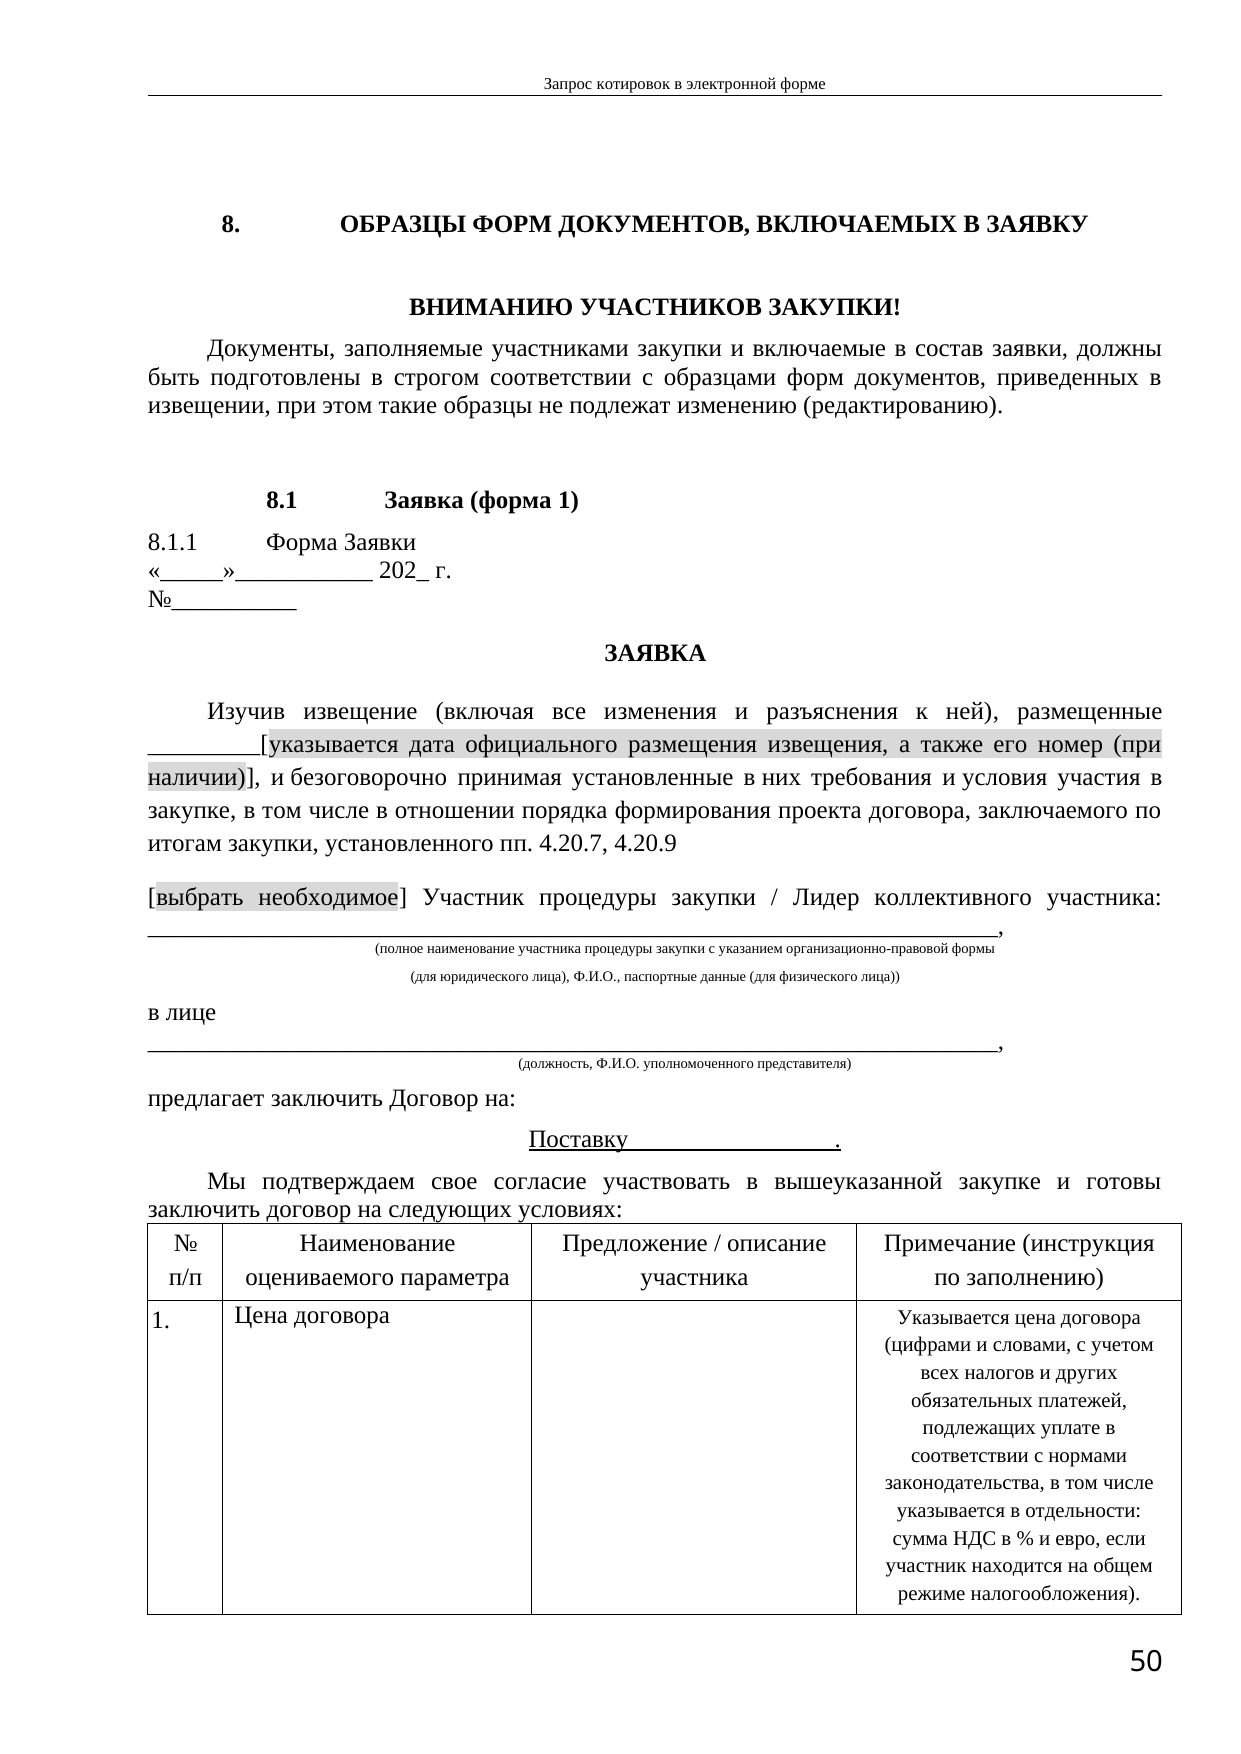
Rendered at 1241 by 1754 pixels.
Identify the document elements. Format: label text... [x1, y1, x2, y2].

table_header Наименование оцениваемого параметра [223, 1224, 531, 1299]
text [выбрать необходимое] Участник процедуры закупки / Лидер коллективного участника: ____________________________________________________________________, [148, 882, 1162, 939]
text ____________________________________________________________________, [148, 1026, 1162, 1054]
text (должность, Ф.И.О. уполномоченного представителя) [148, 1054, 1162, 1083]
text ЗАЯВКА [148, 638, 1162, 667]
text в лице [148, 997, 1162, 1026]
list Форма Заявки [148, 527, 1162, 556]
text Изучив извещение (включая все изменения и разъяснения к ней), размещенные _________[указывается дата официального размещения извещения, а также его номер (при наличии)], и безоговорочно принимая установленные в них требования и условия участия в закупке, в том числе в отношении порядка формирования проекта договора, заключаемого по итогам закупки, установленного пп. 4.20.7, 4.20.9 [148, 696, 1162, 857]
text предлагает заключить Договор на: [148, 1083, 1162, 1112]
table_cell Цена договора [223, 1301, 531, 1614]
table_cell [857, 1301, 1181, 1614]
text №__________ [148, 584, 1163, 613]
text Документы, заполняемые участниками закупки и включаемые в состав заявки, должны быть подготовлены в строгом соответствии с образцами форм документов, приведенных в извещении, при этом такие образцы не подлежат изменению (редактированию). [148, 333, 1162, 419]
text «_____»___________ 202_ г. [148, 556, 1163, 584]
table_header Примечание (инструкция по заполнению) [857, 1224, 1181, 1299]
table_header № п/п [148, 1224, 222, 1299]
table_cell [532, 1301, 856, 1614]
table_header Предложение / описание участника [532, 1224, 856, 1299]
text Мы подтверждаем свое согласие участвовать в вышеуказанной закупке и готовы заключить договор на следующих условиях: [148, 1166, 1162, 1223]
text Поставку ________________. [148, 1124, 1162, 1153]
text (полное наименование участника процедуры закупки с указанием организационно-правовой формы (для юридического лица), Ф.И.О., паспортные данные (для физического лица)) [148, 939, 1162, 997]
list ОБРАЗЦЫ ФОРМ ДОКУМЕНТОВ, ВКЛЮЧАЕМЫХ В ЗАЯВКУ [148, 209, 1162, 238]
list Заявка (форма 1) [266, 486, 1162, 514]
table_cell [148, 1301, 222, 1614]
text ВНИМАНИЮ УЧАСТНИКОВ ЗАКУПКИ! [148, 292, 1162, 321]
